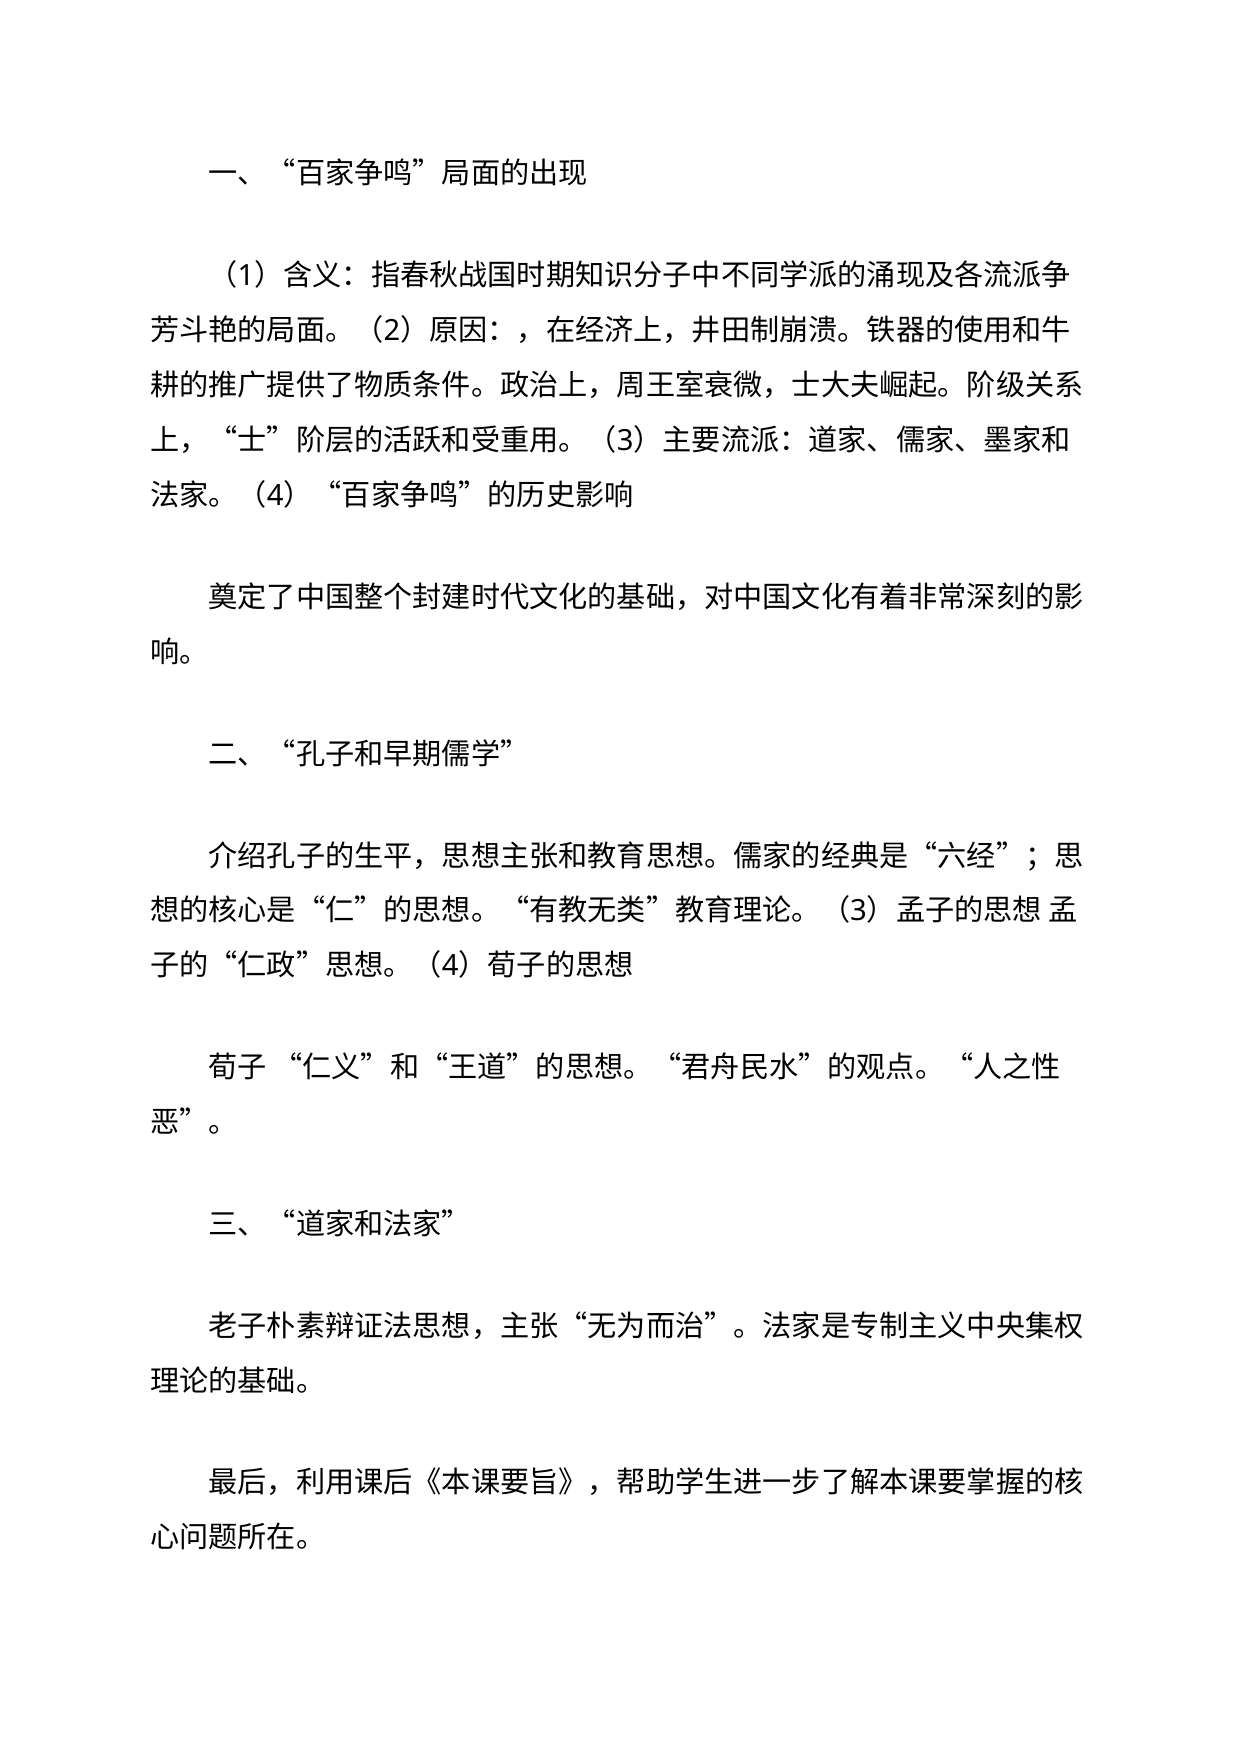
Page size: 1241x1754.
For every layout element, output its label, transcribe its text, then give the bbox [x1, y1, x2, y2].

text 最后，利用课后《本课要旨》，帮助学生进一步了解本课要掌握的核心问题所在。 [150, 1459, 1090, 1556]
text 老子朴素辩证法思想，主张“无为而治”。法家是专制主义中央集权理论的基础。 [150, 1302, 1090, 1399]
text 介绍孔子的生平，思想主张和教育思想。儒家的经典是“六经”；思想的核心是“仁”的思想。“有教无类”教育理论。（3）孟子的思想 孟子的“仁政”思想。（4）荀子的思想 [150, 832, 1090, 984]
text 奠定了中国整个封建时代文化的基础，对中国文化有着非常深刻的影响。 [150, 574, 1090, 671]
text 荀子 “仁义”和“王道”的思想。“君舟民水”的观点。“人之性恶”。 [150, 1044, 1090, 1141]
text 三、“道家和法家” [150, 1201, 1090, 1243]
text 一、“百家争鸣”局面的出现 [150, 150, 1090, 192]
text 二、“孔子和早期儒学” [150, 730, 1090, 773]
text （1）含义：指春秋战国时期知识分子中不同学派的涌现及各流派争芳斗艳的局面。（2）原因：，在经济上，井田制崩溃。铁器的使用和牛耕的推广提供了物质条件。政治上，周王室衰微，士大夫崛起。阶级关系上，“士”阶层的活跃和受重用。（3）主要流派：道家、儒家、墨家和法家。（4）“百家争鸣”的历史影响 [150, 252, 1090, 514]
